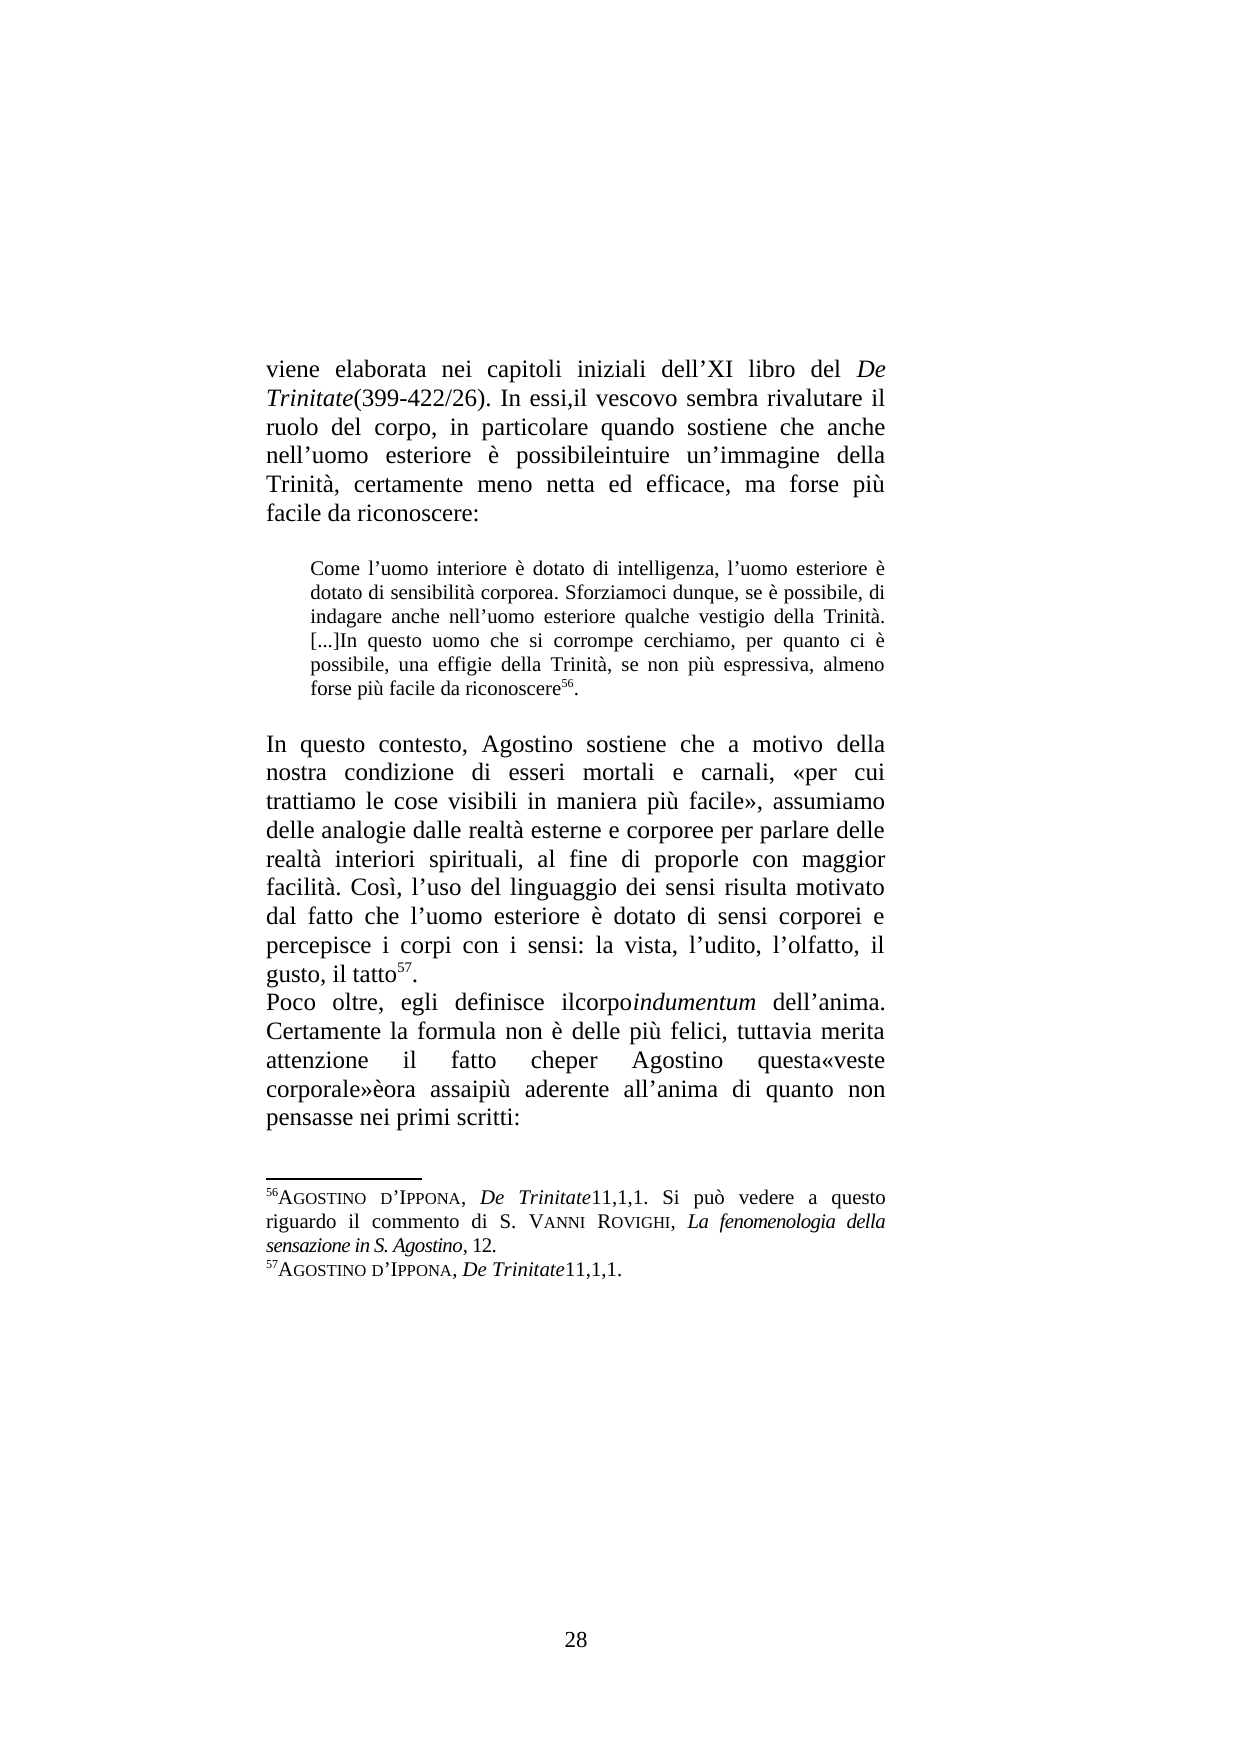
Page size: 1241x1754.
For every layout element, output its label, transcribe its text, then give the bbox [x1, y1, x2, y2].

text Poco oltre, egli definisce ilcorpoindumentum dell’anima. Certamente la formula non è delle più felici, tuttavia merita attenzione il fatto cheper Agostino questa«veste corporale»èora assaipiù aderente all’anima di quanto non pensasse nei primi scritti: [266, 987, 886, 1131]
text Una tappa significativa nell’analisi della percezione sensoriale, certamentepiù accurata rispetto ai primi scritti, viene elaborata nei capitoli iniziali dell’XI libro del De Trinitate(399-422/26). In essi,il vescovo sembra rivalutare il ruolo del corpo, in particolare quando sostiene che anche nell’uomo esteriore è possibileintuire un’immagine della Trinità, certamente meno netta ed efficace, ma forse più facile da riconoscere: [266, 354, 886, 527]
text Come l’uomo interiore è dotato di intelligenza, l’uomo esteriore è dotato di sensibilità corporea. Sforziamoci dunque, se è possibile, di indagare anche nell’uomo esteriore qualche vestigio della Trinità. [...]In questo uomo che si corrompe cerchiamo, per quanto ci è possibile, una effigie della Trinità, se non più espressiva, almeno forse più facile da riconoscere. [310, 556, 886, 700]
text In questo contesto, Agostino sostiene che a motivo della nostra condizione di esseri mortali e carnali, «per cui trattiamo le cose visibili in maniera più facile», assumiamo delle analogie dalle realtà esterne e corporee per parlare delle realtà interiori spirituali, al fine di proporle con maggior facilità. Così, l’uso del linguaggio dei sensi risulta motivato dal fatto che l’uomo esteriore è dotato di sensi corporei e percepisce i corpi con i sensi: la vista, l’udito, l’olfatto, il gusto, il tatto. [266, 729, 886, 987]
